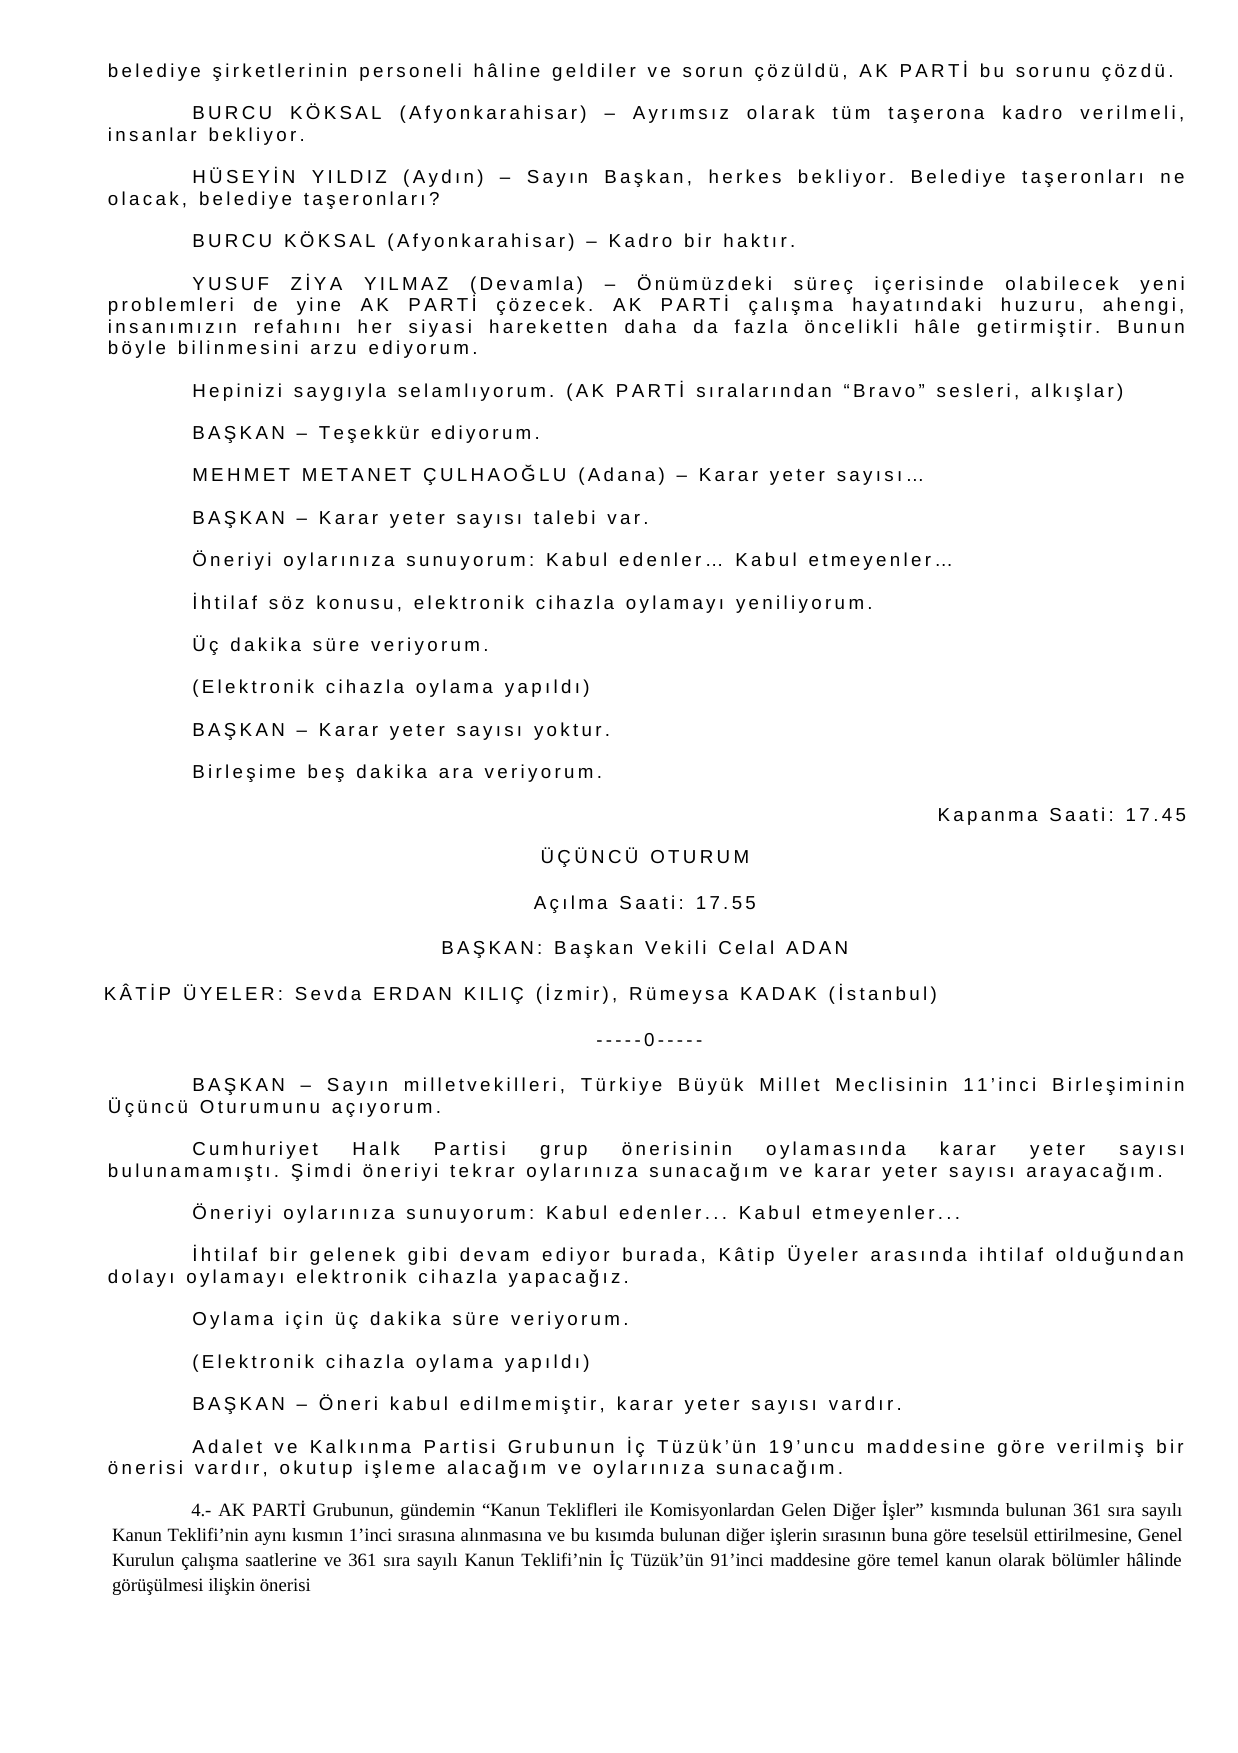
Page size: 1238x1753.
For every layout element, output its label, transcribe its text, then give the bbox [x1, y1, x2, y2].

text KÂTİP ÜYELER: Sevda ERDAN KILIÇ (İzmir), Rümeysa KADAK (İstanbul) [103, 983, 1186, 1004]
text -----0----- [103, 1028, 1186, 1050]
text 4.- AK PARTİ Grubunun, gündemin “Kanun Teklifleri ile Komisyonlardan Gelen Diğer İşler” kısmında bulunan 361 sıra sayılı Kanun Teklifi’nin aynı kısmın 1’inci sırasına alınmasına ve bu kısımda bulunan diğer işlerin sırasının buna göre teselsül ettirilmesine, Genel Kurulun çalışma saatlerine ve 361 sıra sayılı Kanun Teklifi’nin İç Tüzük’ün 91’inci maddesine göre temel kanun olarak bölümler hâlinde görüşülmesi ilişkin önerisi [112, 1499, 1184, 1595]
text Açılma Saati: 17.55 [103, 891, 1186, 913]
text BAŞKAN – Karar yeter sayısı talebi var. [108, 507, 1186, 528]
text Hepinizi saygıyla selamlıyorum. (AK PARTİ sıralarından “Bravo” sesleri, alkışlar) [108, 379, 1186, 401]
text BURCU KÖKSAL (Afyonkarahisar) – Kadro bir haktır. [108, 230, 1186, 252]
text MEHMET METANET ÇULHAOĞLU (Adana) – Karar yeter sayısı… [108, 464, 1186, 486]
text BAŞKAN – Teşekkür ediyorum. [108, 422, 1186, 443]
text BAŞKAN – Sayın milletvekilleri, Türkiye Büyük Millet Meclisinin 11’inci Birleşiminin Üçüncü Oturumunu açıyorum. [108, 1074, 1186, 1117]
text Oylama için üç dakika süre veriyorum. [108, 1308, 1186, 1330]
text Üç dakika süre veriyorum. [108, 634, 1186, 655]
text İhtilaf bir gelenek gibi devam ediyor burada, Kâtip Üyeler arasında ihtilaf olduğundan dolayı oylamayı elektronik cihazla yapacağız. [108, 1244, 1186, 1287]
text (Elektronik cihazla oylama yapıldı) [108, 676, 1186, 698]
text YUSUF ZİYA YILMAZ (Devamla) – Önümüzdeki süreç içerisinde olabilecek yeni problemleri de yine AK PARTİ çözecek. AK PARTİ çalışma hayatındaki huzuru, ahengi, insanımızın refahını her siyasi hareketten daha da fazla öncelikli hâle getirmiştir. Bunun böyle bilinmesini arzu ediyorum. [108, 272, 1186, 359]
text BURCU KÖKSAL (Afyonkarahisar) – Ayrımsız olarak tüm taşerona kadro verilmeli, insanlar bekliyor. [108, 102, 1186, 145]
text HÜSEYİN YILDIZ (Aydın) – Sayın Başkan, herkes bekliyor. Belediye taşeronları ne olacak, belediye taşeronları? [108, 166, 1186, 209]
text Cumhuriyet Halk Partisi grup önerisinin oylamasında karar yeter sayısı bulunamamıştı. Şimdi öneriyi tekrar oylarınıza sunacağım ve karar yeter sayısı arayacağım. [108, 1138, 1186, 1181]
text Adalet ve Kalkınma Partisi Grubunun İç Tüzük’ün 19’uncu maddesine göre verilmiş bir önerisi vardır, okutup işleme alacağım ve oylarınıza sunacağım. [108, 1435, 1186, 1478]
text BAŞKAN – Öneri kabul edilmemiştir, karar yeter sayısı vardır. [108, 1393, 1186, 1414]
text BAŞKAN – Karar yeter sayısı yoktur. [108, 719, 1186, 740]
text Birleşime beş dakika ara veriyorum. [108, 761, 1186, 783]
text ÜÇÜNCÜ OTURUM [103, 846, 1186, 867]
text (Elektronik cihazla oylama yapıldı) [108, 1351, 1186, 1372]
text BAŞKAN: Başkan Vekili Celal ADAN [103, 937, 1186, 959]
text Öneriyi oylarınıza sunuyorum: Kabul edenler... Kabul etmeyenler... [108, 1202, 1186, 1223]
text Kapanma Saati: 17.45 [103, 803, 1186, 825]
text Öneriyi oylarınıza sunuyorum: Kabul edenler… Kabul etmeyenler… [108, 549, 1186, 571]
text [108, 60, 1186, 81]
text İhtilaf söz konusu, elektronik cihazla oylamayı yeniliyorum. [108, 591, 1186, 613]
